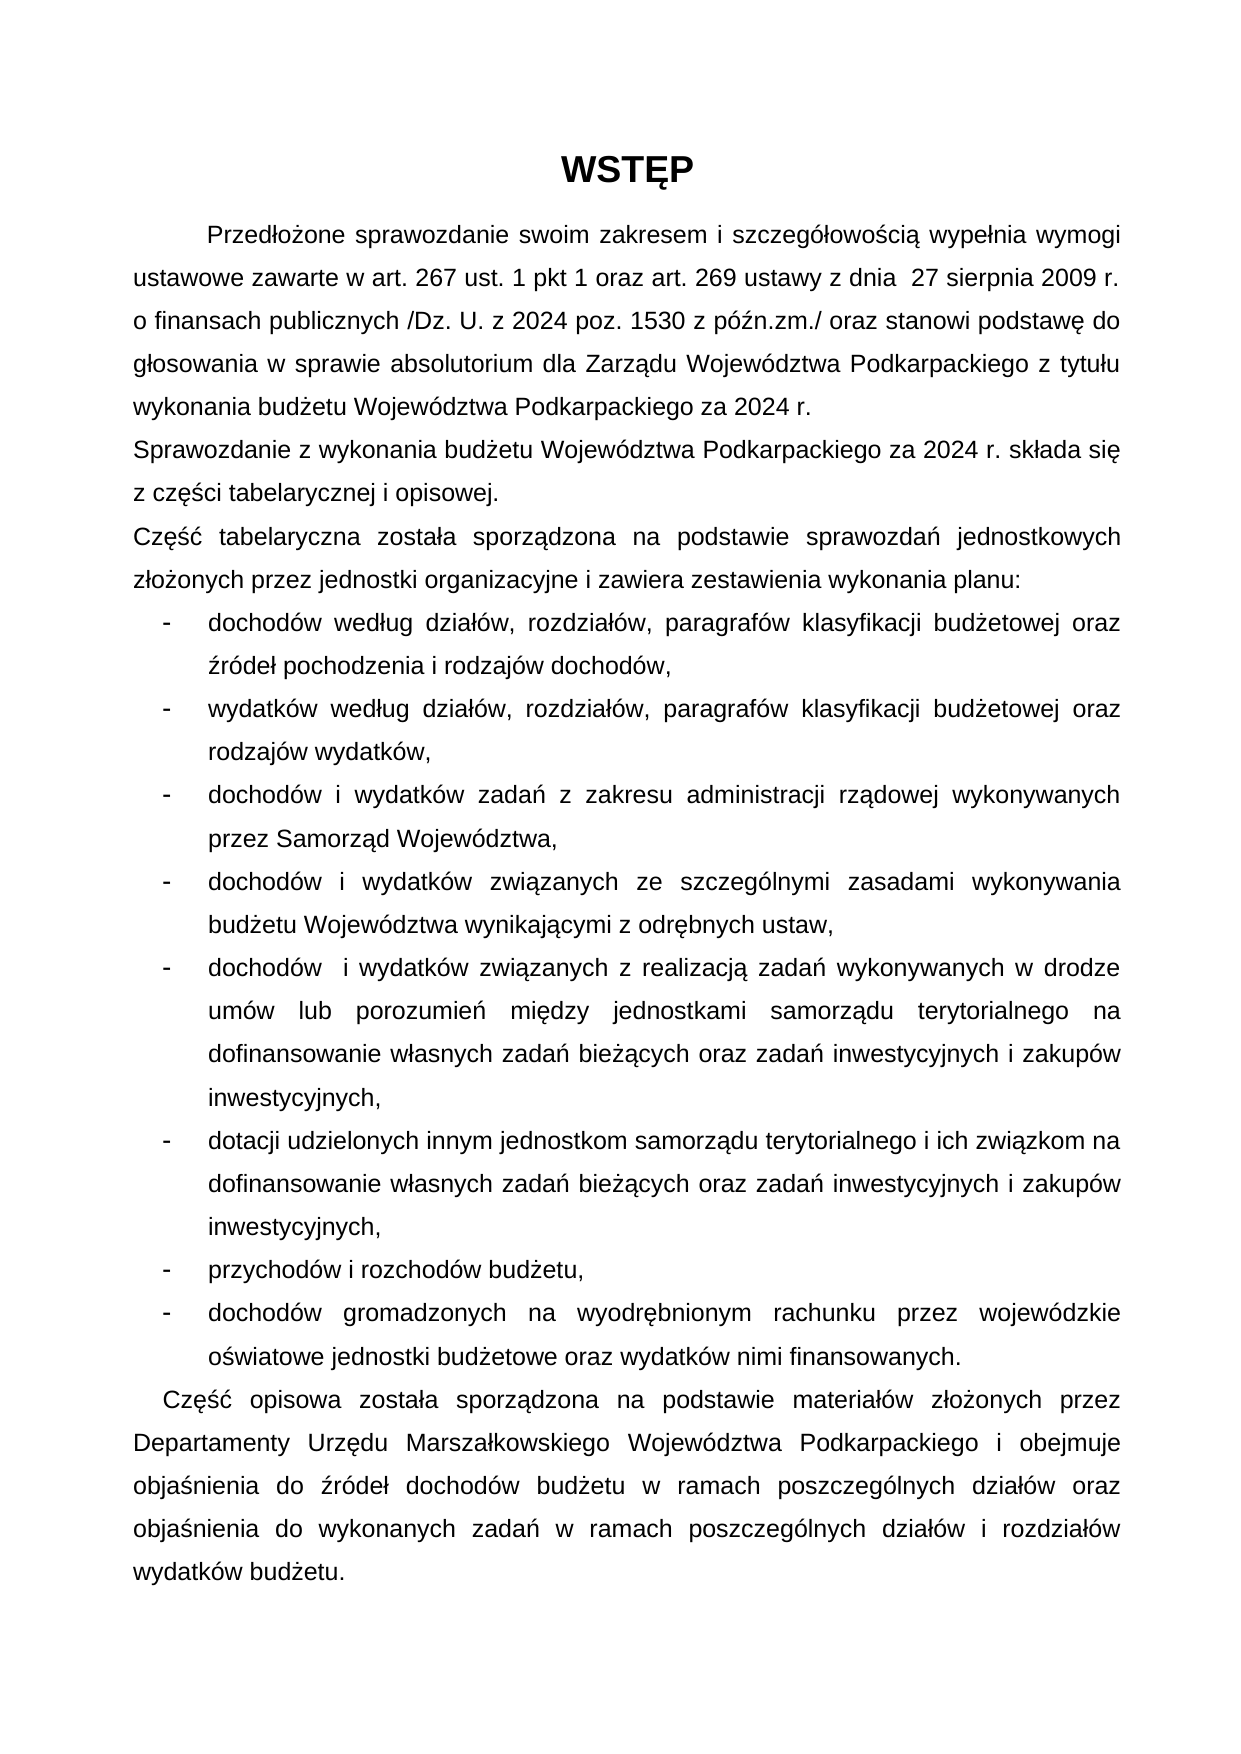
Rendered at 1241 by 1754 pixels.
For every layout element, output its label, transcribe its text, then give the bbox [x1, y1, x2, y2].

list dochodów i wydatków związanych ze szczególnymi zasadami wykonywania budżetu Województwa wynikającymi z odrębnych ustaw, [162, 867, 1122, 939]
list dotacji udzielonych innym jednostkom samorządu terytorialnego i ich związkom na dofinansowanie własnych zadań bieżących oraz zadań inwestycyjnych i zakupów inwestycyjnych, [162, 1126, 1122, 1241]
list dochodów gromadzonych na wyodrębnionym rachunku przez wojewódzkie oświatowe jednostki budżetowe oraz wydatków nimi finansowanych. [162, 1298, 1122, 1370]
list dochodów i wydatków zadań z zakresu administracji rządowej wykonywanych przez Samorząd Województwa, [162, 780, 1122, 852]
list przychodów i rozchodów budżetu, [162, 1255, 1122, 1284]
list wydatków według działów, rozdziałów, paragrafów klasyfikacji budżetowej oraz rodzajów wydatków, [162, 694, 1122, 766]
text WSTĘP [133, 148, 1122, 191]
text Przedłożone sprawozdanie swoim zakresem i szczegółowością wypełnia wymogi ustawowe zawarte w art. 267 ust. 1 pkt 1 oraz art. 269 ustawy z dnia 27 sierpnia 2009 r. o finansach publicznych /Dz. U. z 2024 poz. 1530 z późn.zm./ oraz stanowi podstawę do głosowania w sprawie absolutorium dla Zarządu Województwa Podkarpackiego z tytułu wykonania budżetu Województwa Podkarpackiego za 2024 r. [133, 219, 1122, 421]
list dochodów według działów, rozdziałów, paragrafów klasyfikacji budżetowej oraz źródeł pochodzenia i rodzajów dochodów, [162, 608, 1122, 680]
list dochodów i wydatków związanych z realizacją zadań wykonywanych w drodze umów lub porozumień między jednostkami samorządu terytorialnego na dofinansowanie własnych zadań bieżących oraz zadań inwestycyjnych i zakupów inwestycyjnych, [162, 953, 1122, 1111]
text Sprawozdanie z wykonania budżetu Województwa Podkarpackiego za 2024 r. składa się z części tabelarycznej i opisowej. [133, 435, 1122, 507]
text Część tabelaryczna została sporządzona na podstawie sprawozdań jednostkowych złożonych przez jednostki organizacyjne i zawiera zestawienia wykonania planu: [133, 521, 1122, 593]
text Część opisowa została sporządzona na podstawie materiałów złożonych przez Departamenty Urzędu Marszałkowskiego Województwa Podkarpackiego i obejmuje objaśnienia do źródeł dochodów budżetu w ramach poszczególnych działów oraz objaśnienia do wykonanych zadań w ramach poszczególnych działów i rozdziałów wydatków budżetu. [133, 1385, 1122, 1586]
